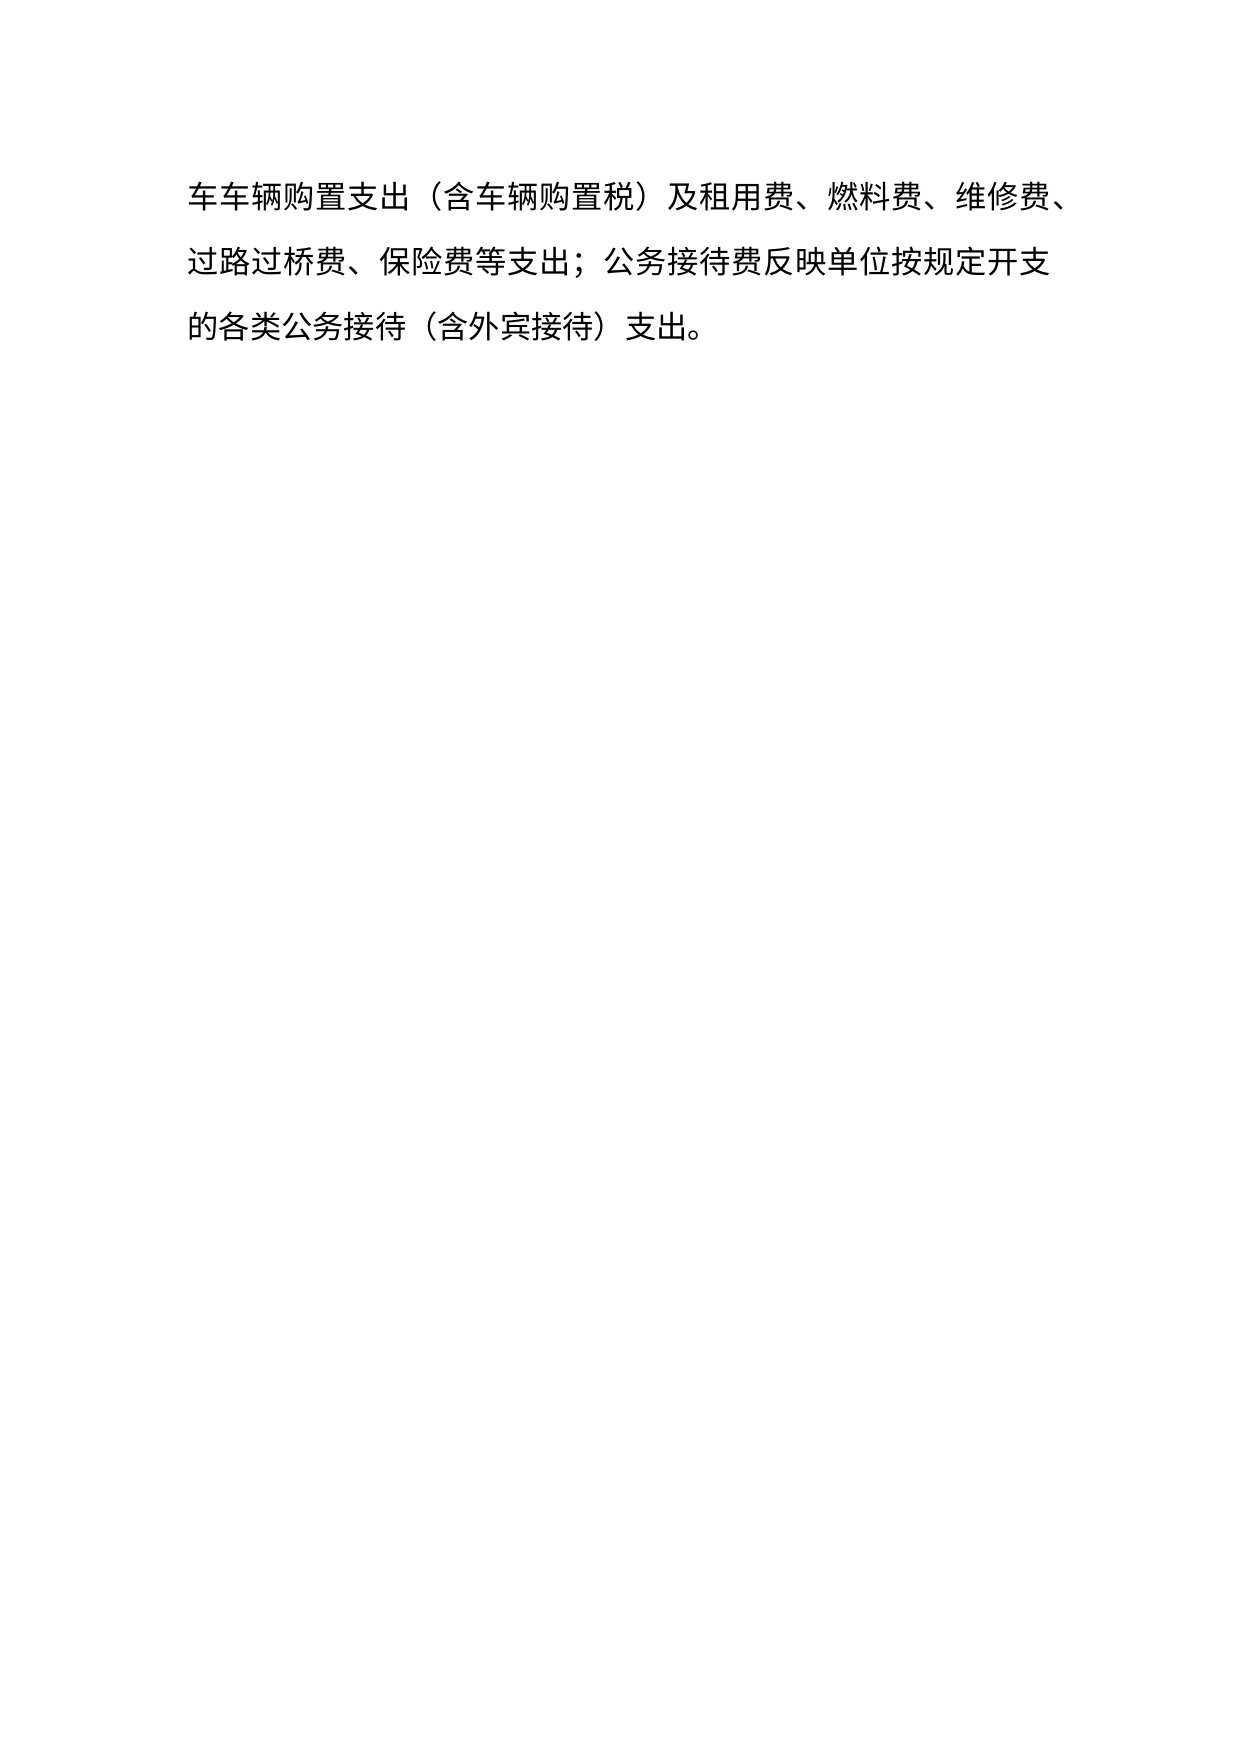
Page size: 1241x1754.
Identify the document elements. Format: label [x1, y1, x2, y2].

text [187, 162, 1053, 389]
